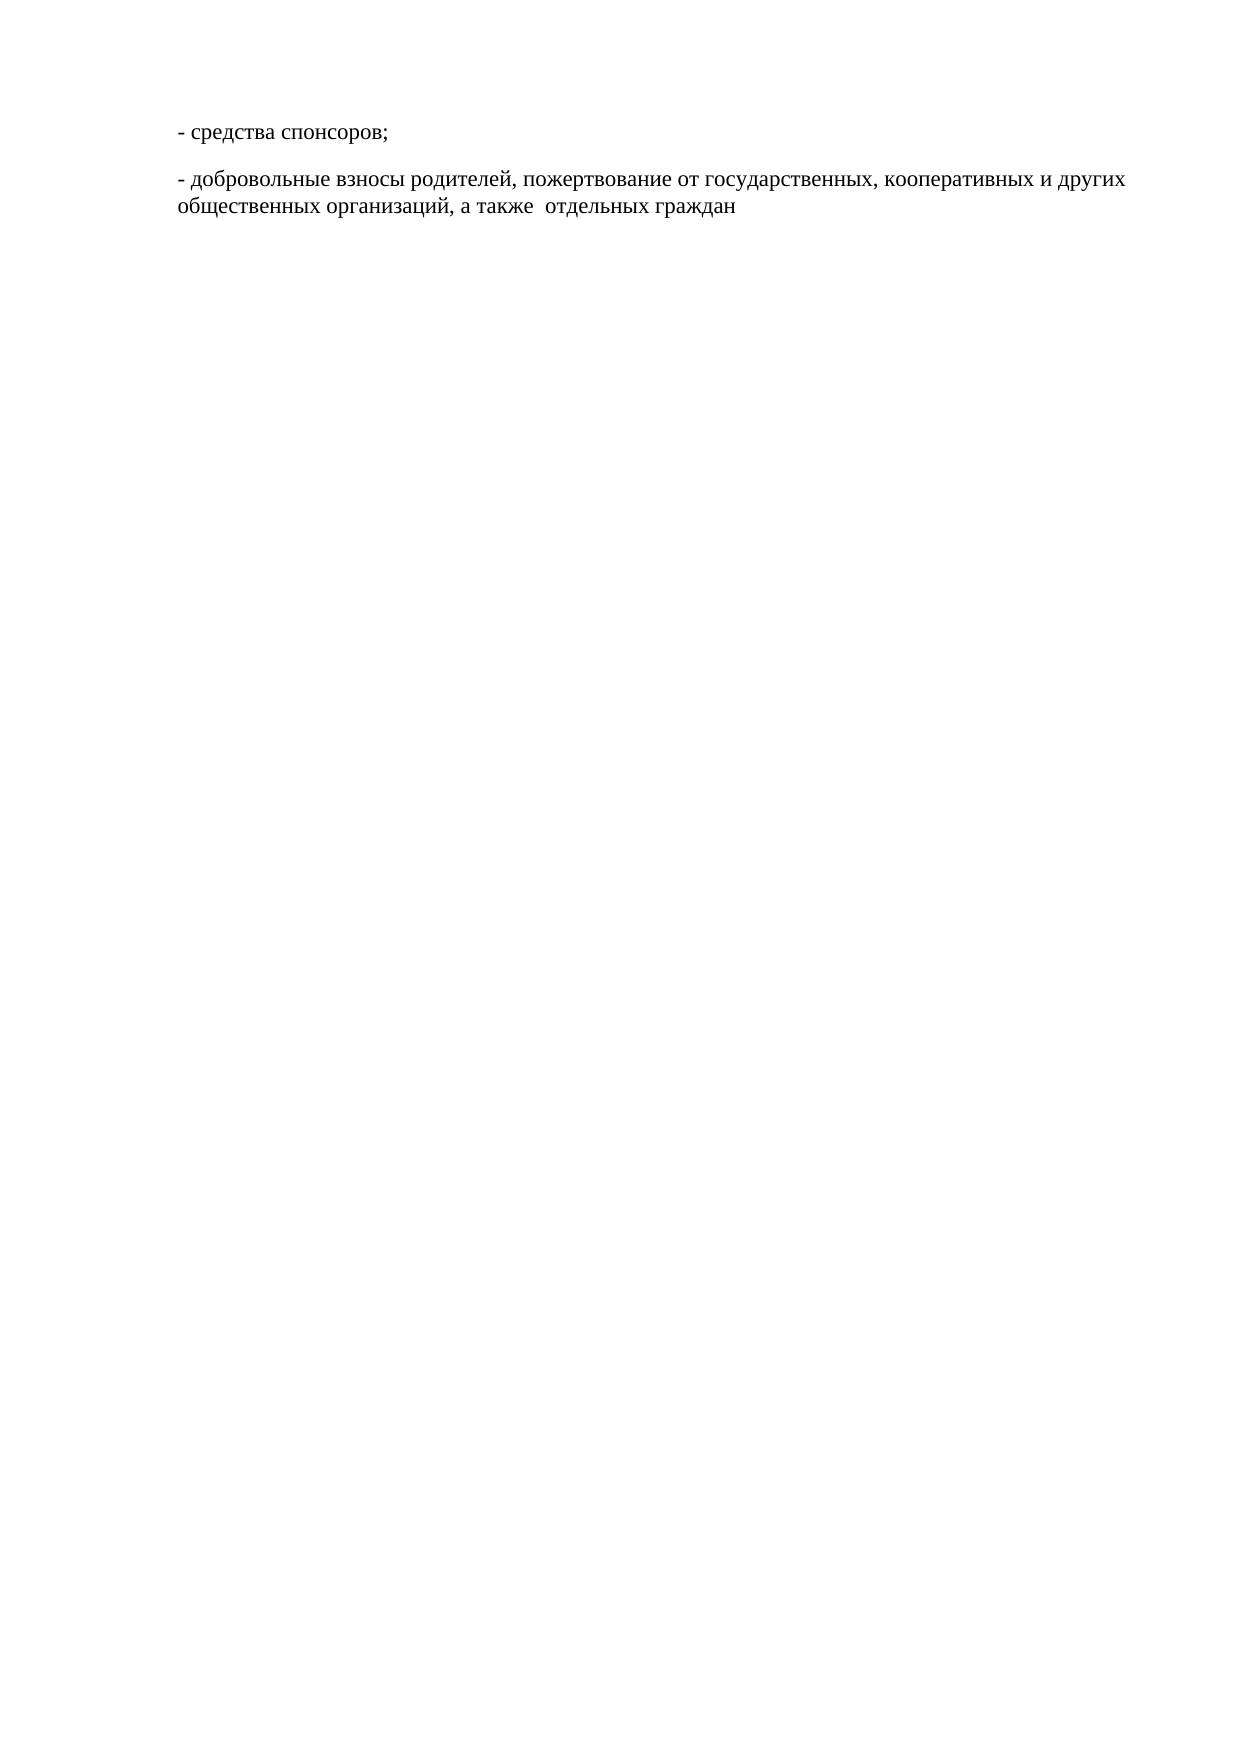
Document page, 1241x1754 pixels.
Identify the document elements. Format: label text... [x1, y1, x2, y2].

text - средства спонсоров; [177, 118, 1152, 144]
text - добровольные взносы родителей, пожертвование от государственных, кооперативных и других общественных организаций, а также отдельных граждан [177, 165, 1152, 218]
